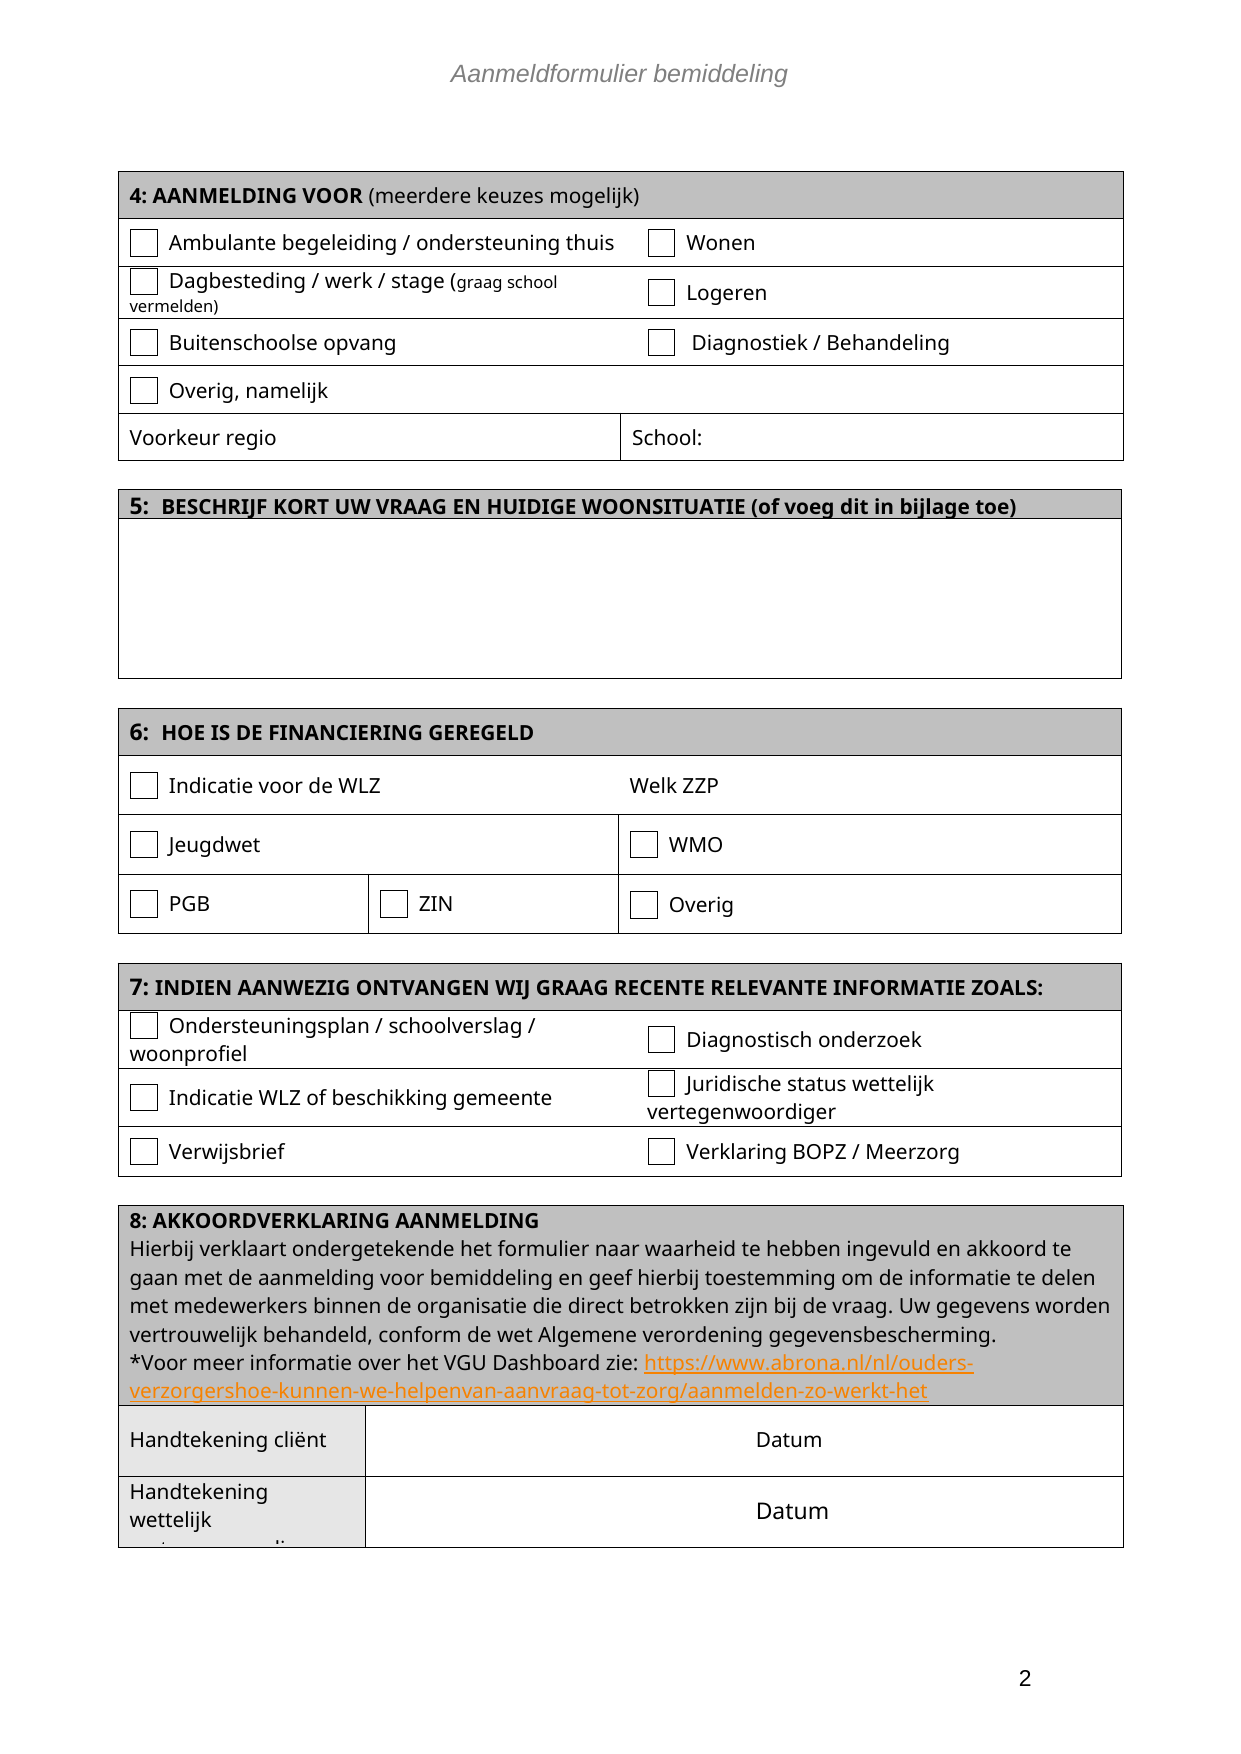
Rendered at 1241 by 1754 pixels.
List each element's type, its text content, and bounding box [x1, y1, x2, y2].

table_header 6: HOE IS DE FINANCIERING GEREGELD [119, 709, 1121, 755]
table_cell Indicatie WLZ of beschikking gemeente [119, 1069, 636, 1126]
table_cell Verwijsbrief [119, 1127, 636, 1176]
table_cell Datum [744, 1477, 856, 1547]
table_header 4: AANMELDING VOOR (meerdere keuzes mogelijk) [119, 172, 1123, 218]
table_cell Welk ZZP [618, 756, 1121, 814]
table_cell Voorkeur regio [119, 414, 620, 460]
table_cell Diagnostisch onderzoek [636, 1011, 1121, 1068]
table_header 7: INDIEN AANWEZIG ONTVANGEN WIJ GRAAG RECENTE RELEVANTE INFORMATIE ZOALS: [119, 964, 1121, 1010]
table_header 5: BESCHRIJF KORT UW VRAAG EN HUIDIGE WOONSITUATIE (of voeg dit in bijlage toe) [119, 490, 1121, 518]
table_cell School: [621, 414, 1123, 460]
table_cell [366, 1477, 744, 1547]
table_cell Ambulante begeleiding / ondersteuning thuis [119, 219, 636, 266]
table_cell Logeren [636, 267, 1123, 318]
table_cell Wonen [636, 219, 1123, 266]
table_cell Juridische status wettelijk vertegenwoordiger [636, 1069, 1121, 1126]
table_cell Handtekening cliënt [119, 1406, 365, 1476]
table_cell PGB [119, 875, 368, 933]
table_cell Dagbesteding / werk / stage (graag school vermelden) [119, 267, 636, 318]
table_cell Overig [619, 875, 1121, 933]
table_cell [119, 519, 1121, 678]
table_cell Datum [744, 1406, 856, 1476]
table_header 8: AKKOORDVERKLARING AANMELDING Hierbij verklaart ondergetekende het formulier naar waarheid te hebben ingevuld en akkoord te gaan met de aanmelding voor bemiddeling en geef hierbij toestemming om de informatie te delen met medewerkers binnen de organisatie die direct betrokken zijn bij de vraag. Uw gegevens worden vertrouwelijk behandeld, conform de wet Algemene verordening gegevensbescherming. *Voor meer informatie over het VGU Dashboard zie: https://www.abrona.nl/nl/ouders-verzorgershoe-kunnen-we-helpenvan-aanvraag-tot-zorg/aanmelden-zo-werkt-het [119, 1206, 1123, 1405]
table_cell ZIN [369, 875, 618, 933]
table_cell Ondersteuningsplan / schoolverslag / woonprofiel [119, 1011, 636, 1068]
table_cell Verklaring BOPZ / Meerzorg [636, 1127, 1121, 1176]
table_cell WMO [619, 815, 1121, 873]
table_cell [856, 1406, 1123, 1476]
table_cell [856, 1477, 1123, 1547]
table_cell Jeugdwet [119, 815, 618, 873]
table_cell [366, 1406, 744, 1476]
table_cell Buitenschoolse opvang [119, 319, 636, 365]
table_cell Diagnostiek / Behandeling [636, 319, 1123, 365]
table_cell Handtekening wettelijk vertegenwoordiger [119, 1477, 365, 1547]
table_cell Indicatie voor de WLZ [119, 756, 618, 814]
table_cell Overig, namelijk [119, 366, 1123, 412]
